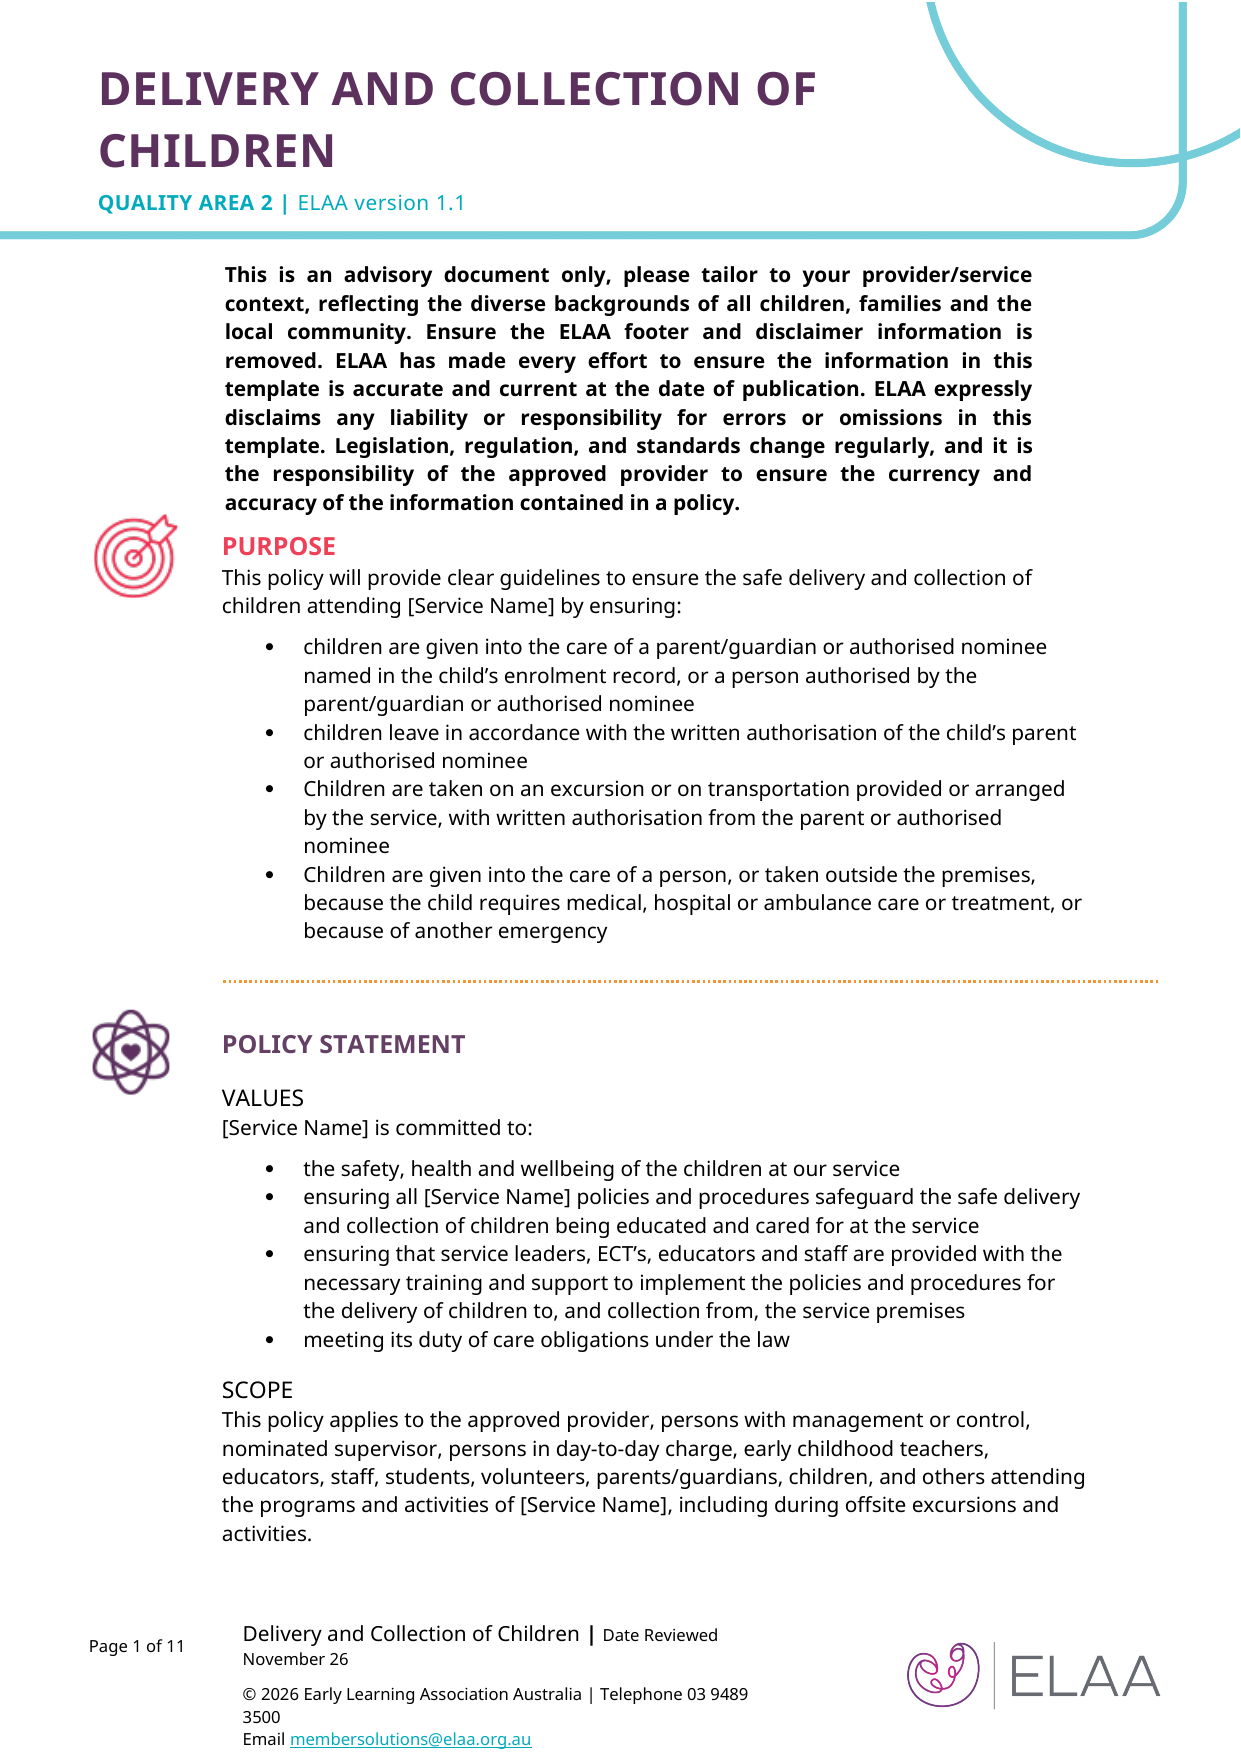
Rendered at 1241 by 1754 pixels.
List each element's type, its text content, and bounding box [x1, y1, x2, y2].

text ensuring all policies and procedures safeguard the safe delivery and collection of children being educated and cared for at the service [266, 1182, 1093, 1239]
text Children are taken on an excursion or on transportation provided or arranged by the service, with written authorisation from the parent or authorised nominee [266, 774, 1093, 860]
text children leave in accordance with the written authorisation of the child’s parent or authorised nominee [266, 718, 1093, 774]
text This policy applies to the approved provider, persons with management or control, nominated supervisor, persons in day-to-day charge, early childhood teachers, educators, staff, students, volunteers, parents/guardians, children, and others attending the programs and activities of , including during offsite excursions and activities. [222, 1405, 1093, 1547]
text ensuring that service leaders, ECT’s, educators and staff are provided with the necessary training and support to implement the policies and procedures for the delivery of children to, and collection from, the service premises [266, 1239, 1093, 1325]
subtitle Values [222, 1082, 1093, 1113]
picture [0, 2, 1241, 261]
text children are given into the care of a parent/guardian or authorised nominee named in the child’s enrolment record, or a person authorised by the parent/guardian or authorised nominee [266, 632, 1093, 718]
text This policy will provide clear guidelines to ensure the safe delivery and collection of children attending by ensuring: [222, 563, 1093, 620]
text meeting its duty of care obligations under the law [266, 1325, 1093, 1353]
subtitle Scope [222, 1374, 1093, 1405]
picture [902, 1639, 1163, 1727]
text Purpose [222, 529, 1093, 563]
text Policy Statement [222, 1027, 1093, 1061]
text is committed to: [222, 1113, 1093, 1142]
text Children are given into the care of a person, or taken outside the premises, because the child requires medical, hospital or ambulance care or treatment, or because of another emergency [266, 860, 1093, 945]
text the safety, health and wellbeing of the children at our service [266, 1154, 1093, 1182]
picture [85, 505, 177, 604]
picture [83, 998, 178, 1100]
text This is an advisory document only, please tailor to your provider/service context, reflecting the diverse backgrounds of all children, families and the local community. Ensure the ELAA footer and disclaimer information is removed. ELAA has made every effort to ensure the information in this template is accurate and current at the date of publication. ELAA expressly disclaims any liability or responsibility for errors or omissions in this template. Legislation, regulation, and standards change regularly, and it is the responsibility of the approved provider to ensure the currency and accuracy of the information contained in a policy. [224, 261, 1034, 516]
